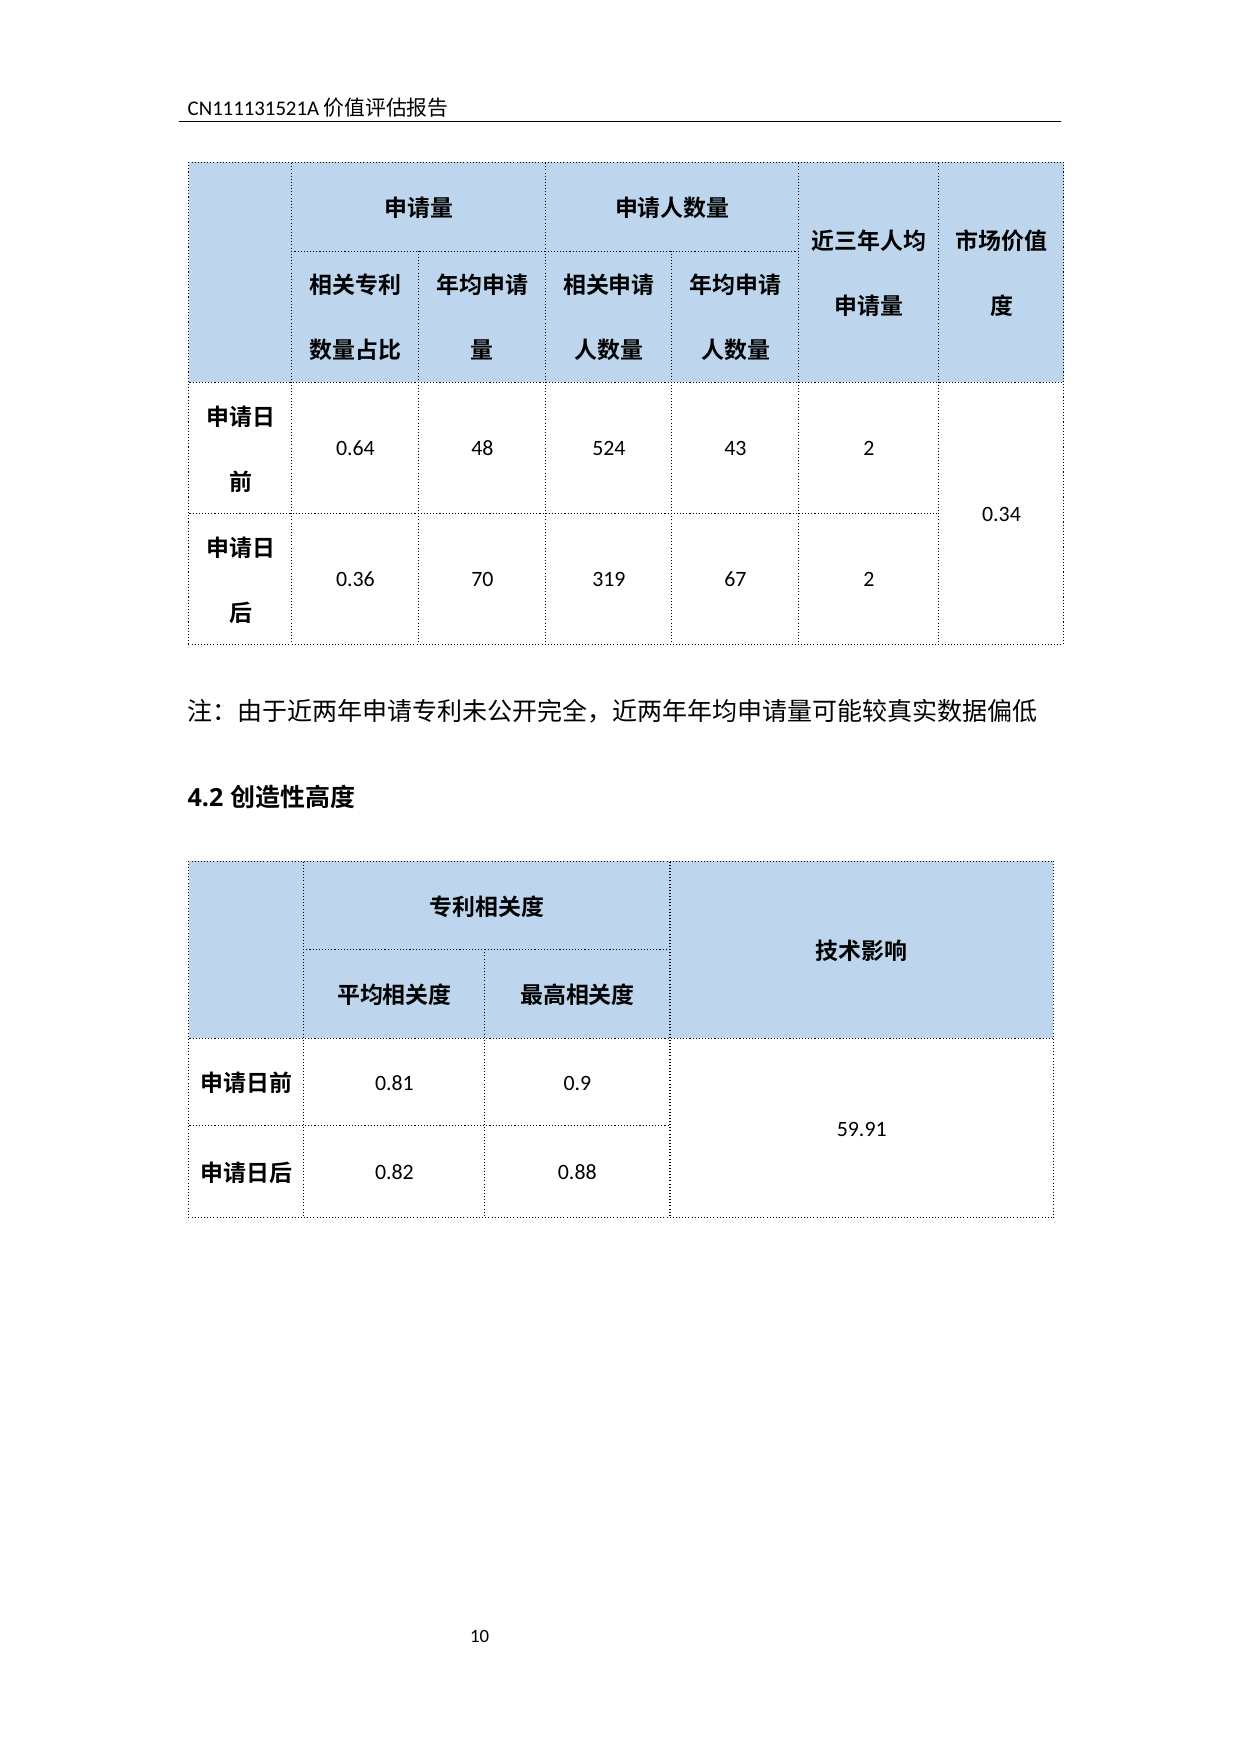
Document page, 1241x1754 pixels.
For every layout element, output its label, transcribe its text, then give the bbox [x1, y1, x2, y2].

table_cell 524 [545, 382, 672, 513]
table_cell 0.36 [292, 513, 419, 644]
table_cell 0.88 [484, 1125, 670, 1217]
table_cell 48 [419, 382, 545, 513]
table_cell 70 [419, 513, 545, 644]
table_cell 2 [799, 382, 939, 513]
table_cell 43 [672, 382, 799, 513]
table_cell 年均申请人数量 [672, 251, 799, 382]
table_header 市场价值度 [939, 162, 1064, 382]
table_header 技术影响 [670, 861, 1053, 1038]
table_header [189, 861, 304, 1038]
table_header 申请量 [292, 162, 545, 251]
table_cell 0.9 [484, 1038, 670, 1125]
table_cell 申请日前 [189, 1038, 304, 1125]
table_cell 最高相关度 [484, 949, 670, 1038]
table_cell 0.34 [939, 382, 1064, 644]
table_cell 相关申请人数量 [545, 251, 672, 382]
table_cell 59.91 [670, 1038, 1053, 1217]
table_header 近三年人均申请量 [799, 162, 939, 382]
table_cell 申请日前 [189, 382, 292, 513]
table_header 申请人数量 [545, 162, 799, 251]
table_cell 申请日后 [189, 1125, 304, 1217]
table_header 专利相关度 [304, 861, 670, 949]
table_cell 年均申请量 [419, 251, 545, 382]
table_cell 相关专利数量占比 [292, 251, 419, 382]
table_cell 申请日后 [189, 513, 292, 644]
list 注：由于近两年申请专利未公开完全，近两年年均申请量可能较真实数据偏低 [187, 677, 1053, 742]
table_cell 319 [545, 513, 672, 644]
table_cell 平均相关度 [304, 949, 484, 1038]
table_cell 0.82 [304, 1125, 484, 1217]
table_cell 67 [672, 513, 799, 644]
table_cell 2 [799, 513, 939, 644]
table_cell 0.81 [304, 1038, 484, 1125]
subtitle 创造性高度 [187, 763, 1053, 828]
table_header [189, 162, 292, 382]
table_cell 0.64 [292, 382, 419, 513]
